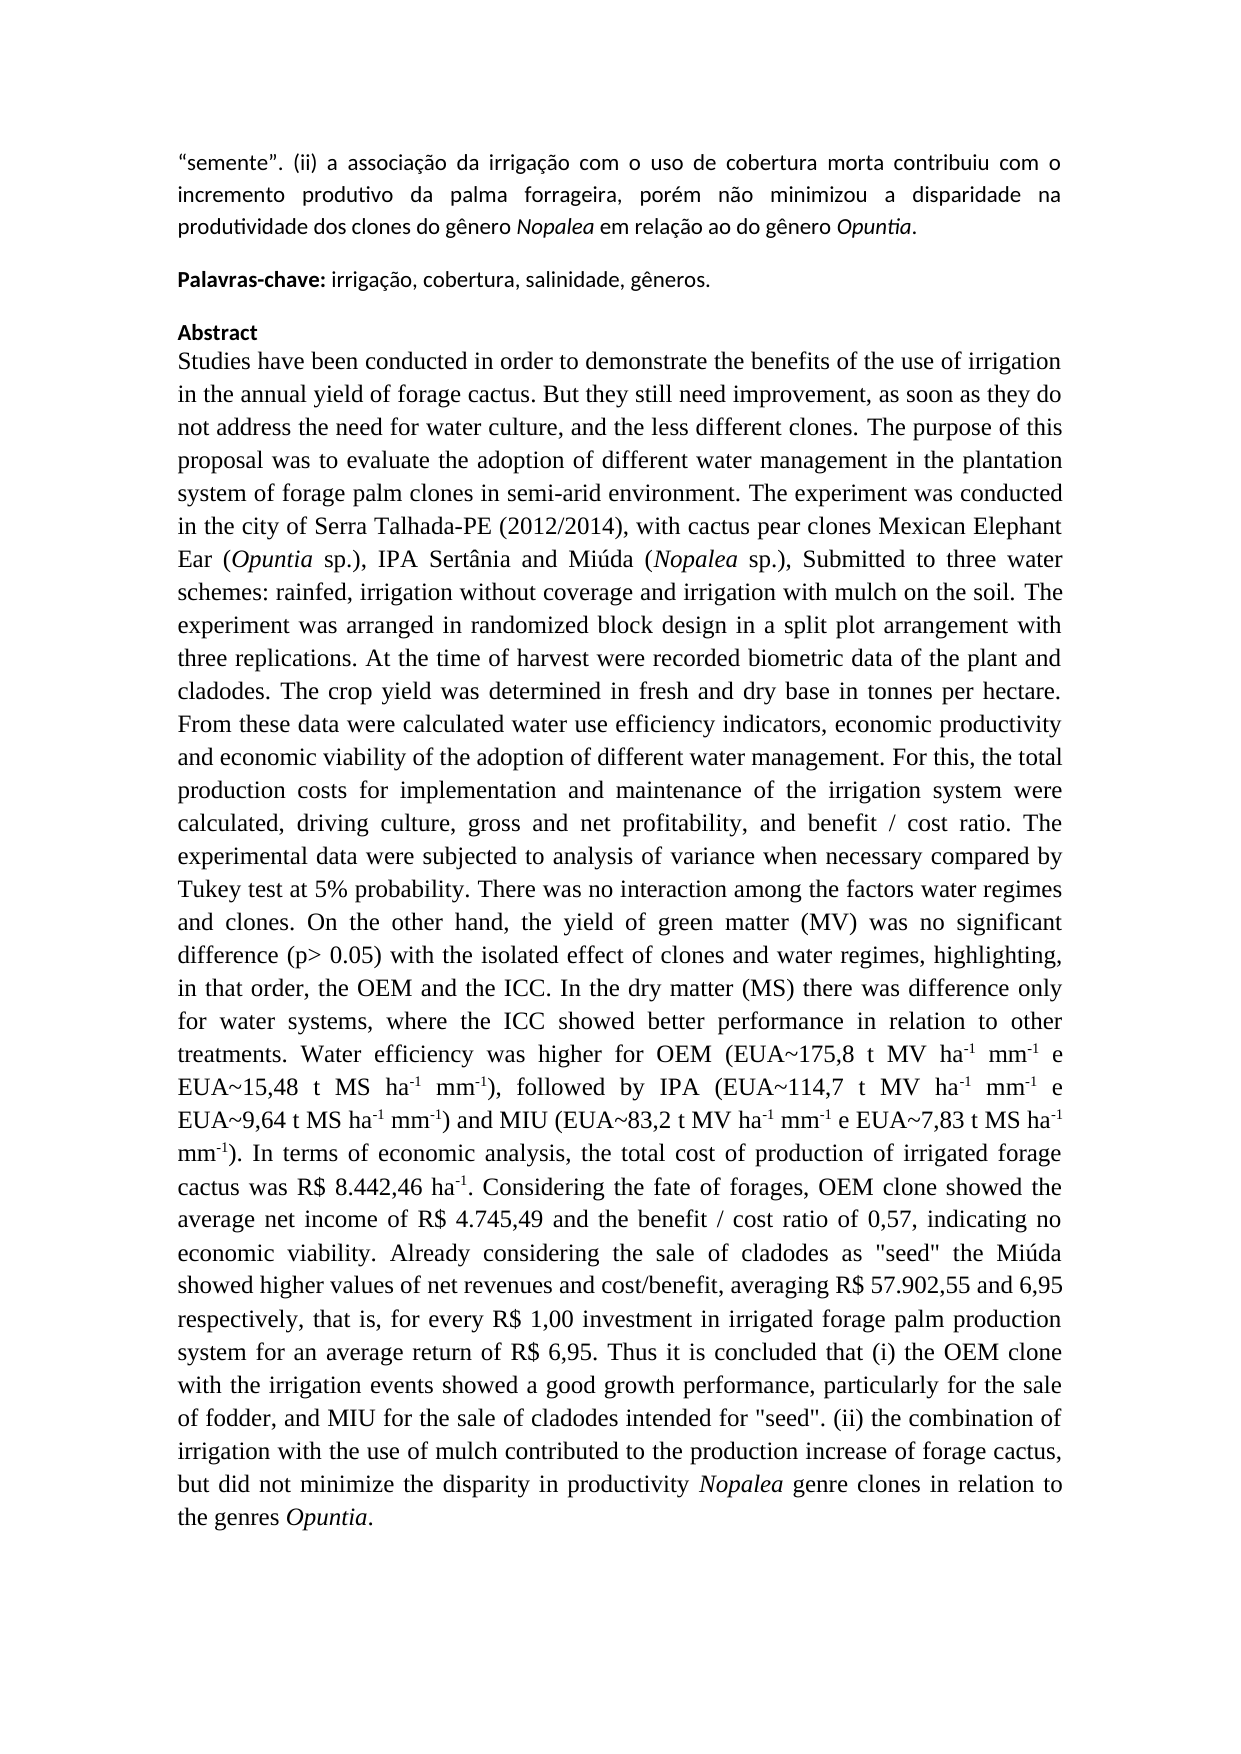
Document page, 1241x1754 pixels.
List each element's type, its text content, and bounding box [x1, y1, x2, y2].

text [177, 148, 1063, 240]
text Palavras-chave: irrigação, cobertura, salinidade, gêneros. [177, 265, 1063, 293]
text Abstract [177, 318, 1063, 346]
text Studies have been conducted in order to demonstrate the benefits of the use of irrigation in the annual yield of forage cactus. But they still need improvement, as soon as they do not address the need for water culture, and the less different clones. The purpose of this proposal was to evaluate the adoption of different water management in the plantation system of forage palm clones in semi-arid environment. The experiment was conducted in the city of Serra Talhada-PE (2012/2014), with cactus pear clones Mexican Elephant Ear (Opuntia sp.), IPA Sertânia and Miúda (Nopalea sp.), Submitted to three water schemes: rainfed, irrigation without coverage and irrigation with mulch on the soil. The experiment was arranged in randomized block design in a split plot arrangement with three replications. At the time of harvest were recorded biometric data of the plant and cladodes. The crop yield was determined in fresh and dry base in tonnes per hectare. From these data were calculated water use efficiency indicators, economic productivity and economic viability of the adoption of different water management. For this, the total production costs for implementation and maintenance of the irrigation system were calculated, driving culture, gross and net profitability, and benefit / cost ratio. The experimental data were subjected to analysis of variance when necessary compared by Tukey test at 5% probability. There was no interaction among the factors water regimes and clones. On the other hand, the yield of green matter (MV) was no significant difference (p> 0.05) with the isolated effect of clones and water regimes, highlighting, in that order, the OEM and the ICC. In the dry matter (MS) there was difference only for water systems, where the ICC showed better performance in relation to other treatments. Water efficiency was higher for OEM (EUA~175,8 t MV ha-1 mm-1 e EUA~15,48 t MS ha-1 mm-1), followed by IPA (EUA~114,7 t MV ha-1 mm-1 e EUA~9,64 t MS ha-1 mm-1) and MIU (EUA~83,2 t MV ha-1 mm-1 e EUA~7,83 t MS ha-1 mm-1). In terms of economic analysis, the total cost of production of irrigated forage cactus was R$ 8.442,46 ha-1. Considering the fate of forages, OEM clone showed the average net income of R$ 4.745,49 and the benefit / cost ratio of 0,57, indicating no economic viability. Already considering the sale of cladodes as "seed" the Miúda showed higher values ​​of net revenues and cost/benefit, averaging R$ 57.902,55 and 6,95 respectively, that is, for every R$ 1,00 investment in irrigated forage palm production system for an average return of R$ 6,95. Thus it is concluded that (i) the OEM clone with the irrigation events showed a good growth performance, particularly for the sale of fodder, and MIU for the sale of cladodes intended for "seed". (ii) the combination of irrigation with the use of mulch contributed to the production increase of forage cactus, but did not minimize the disparity in productivity Nopalea genre clones in relation to the genres Opuntia. [177, 346, 1063, 1531]
